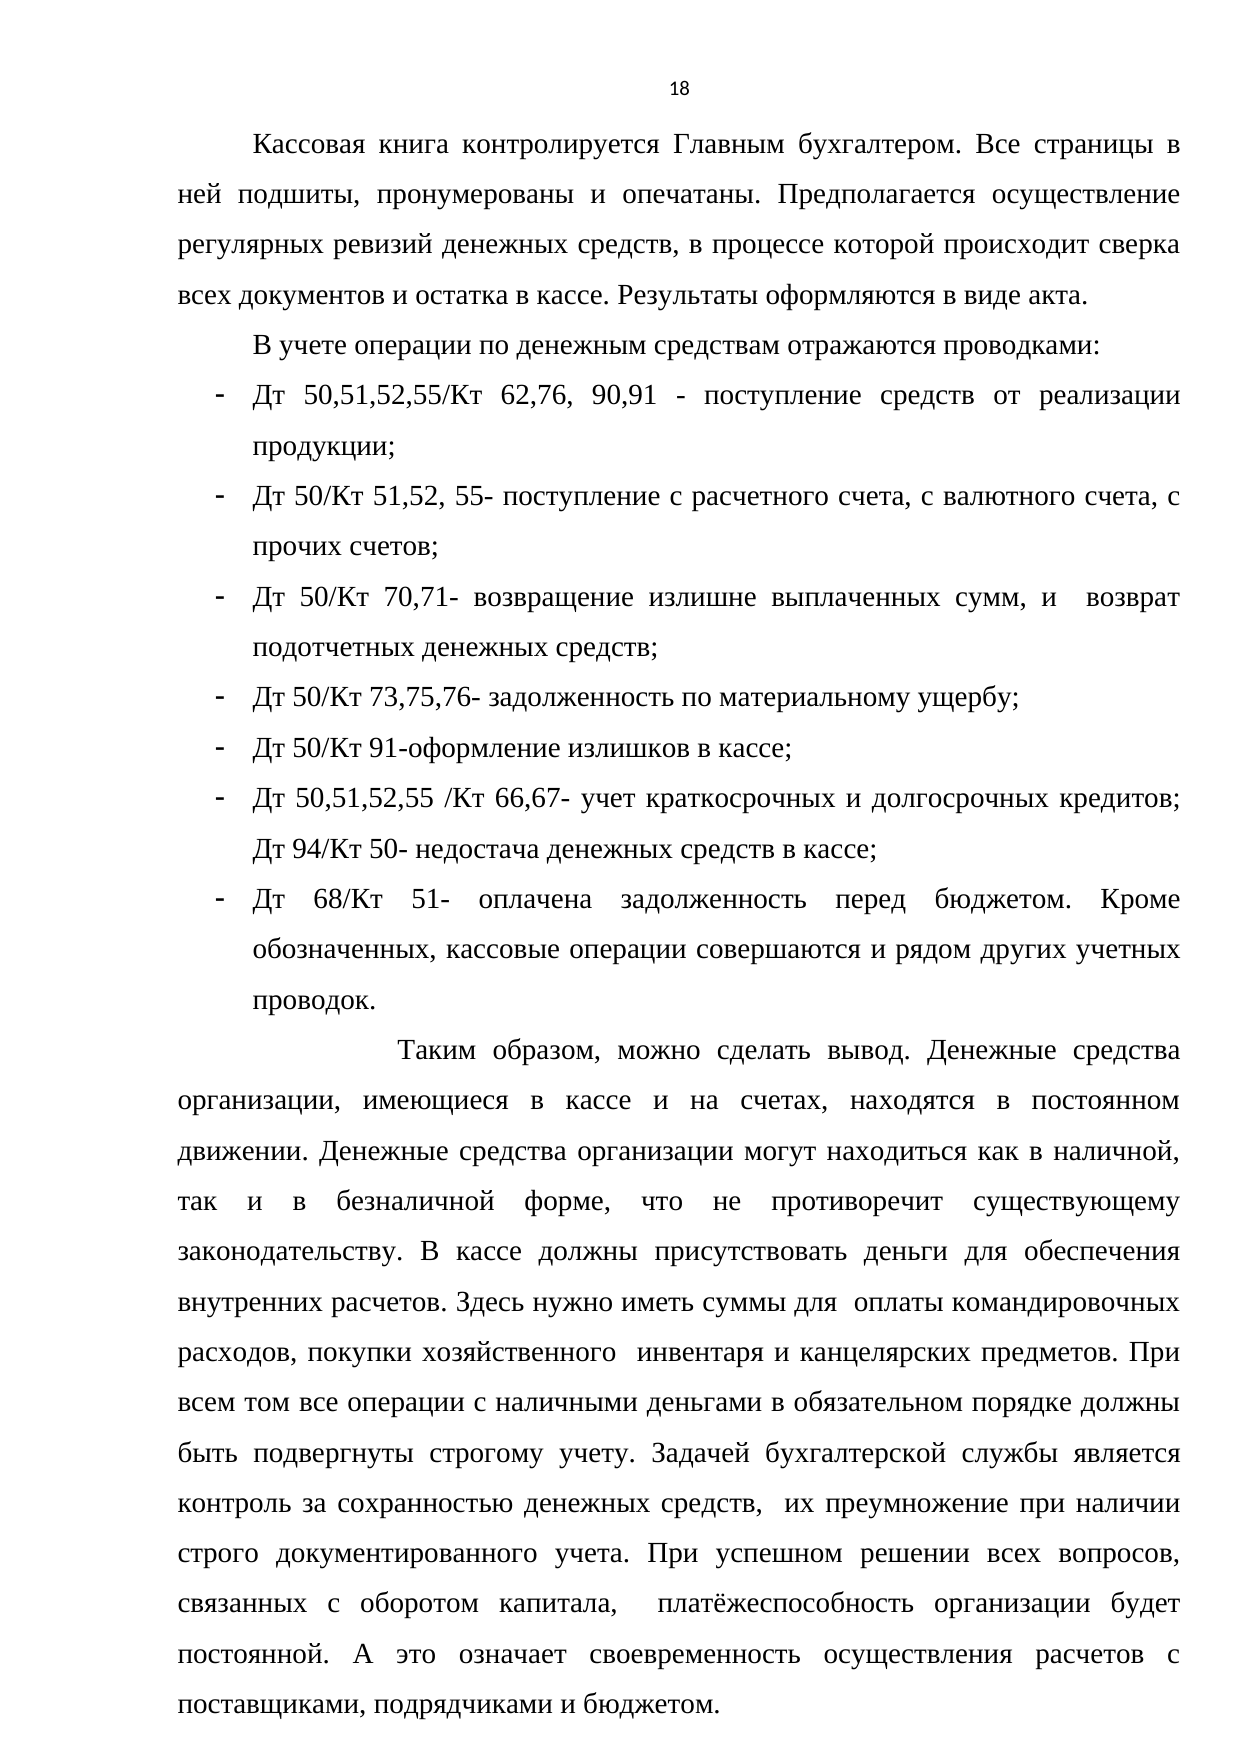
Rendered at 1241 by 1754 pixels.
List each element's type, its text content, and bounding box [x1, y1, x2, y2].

text В учете операции по денежным средствам отражаются проводками: [177, 327, 1181, 361]
text Таким образом, можно сделать вывод. Денежные средства организации, имеющиеся в кассе и на счетах, находятся в постоянном движении. Денежные средства организации могут находиться как в наличной, так и в безналичной форме, что не противоречит существующему законодательству. В кассе должны присутствовать деньги для обеспечения внутренних расчетов. Здесь нужно иметь суммы для оплаты командировочных расходов, покупки хозяйственного инвентаря и канцелярских предметов. При всем том все операции с наличными деньгами в обязательном порядке должны быть подвергнуты строгому учету. Задачей бухгалтерской службы является контроль за сохранностью денежных средств, их преумножение при наличии строго документированного учета. При успешном решении всех вопросов, связанных с оборотом капитала, платёжеспособность организации будет постоянной. А это означает своевременность осуществления расчетов с поставщиками, подрядчиками и бюджетом. [177, 1032, 1181, 1720]
list Дт 50/Кт 70,71- возвращение излишне выплаченных сумм, и возврат подотчетных денежных средств; [215, 579, 1181, 663]
list Дт 68/Кт 51- оплачена задолженность перед бюджетом. Кроме обозначенных, кассовые операции совершаются и рядом других учетных проводок. [215, 881, 1181, 1015]
list Дт 50/Кт 73,75,76- задолженность по материальному ущербу; [215, 679, 1181, 713]
text Кассовая книга контролируется Главным бухгалтером. Все страницы в ней подшиты, пронумерованы и опечатаны. Предполагается осуществление регулярных ревизий денежных средств, в процессе которой происходит сверка всех документов и остатка в кассе. Результаты оформляются в виде акта. [177, 126, 1181, 310]
list Дт 50/Кт 51,52, 55- поступление с расчетного счета, с валютного счета, с прочих счетов; [215, 478, 1181, 562]
list Дт 50,51,52,55/Кт 62,76, 90,91 - поступление средств от реализации продукции; [215, 377, 1181, 461]
list Дт 50/Кт 91-оформление излишков в кассе; [215, 730, 1181, 764]
list Дт 50,51,52,55 /Кт 66,67- учет краткосрочных и долгосрочных кредитов; Дт 94/Кт 50- недостача денежных средств в кассе; [215, 780, 1181, 864]
